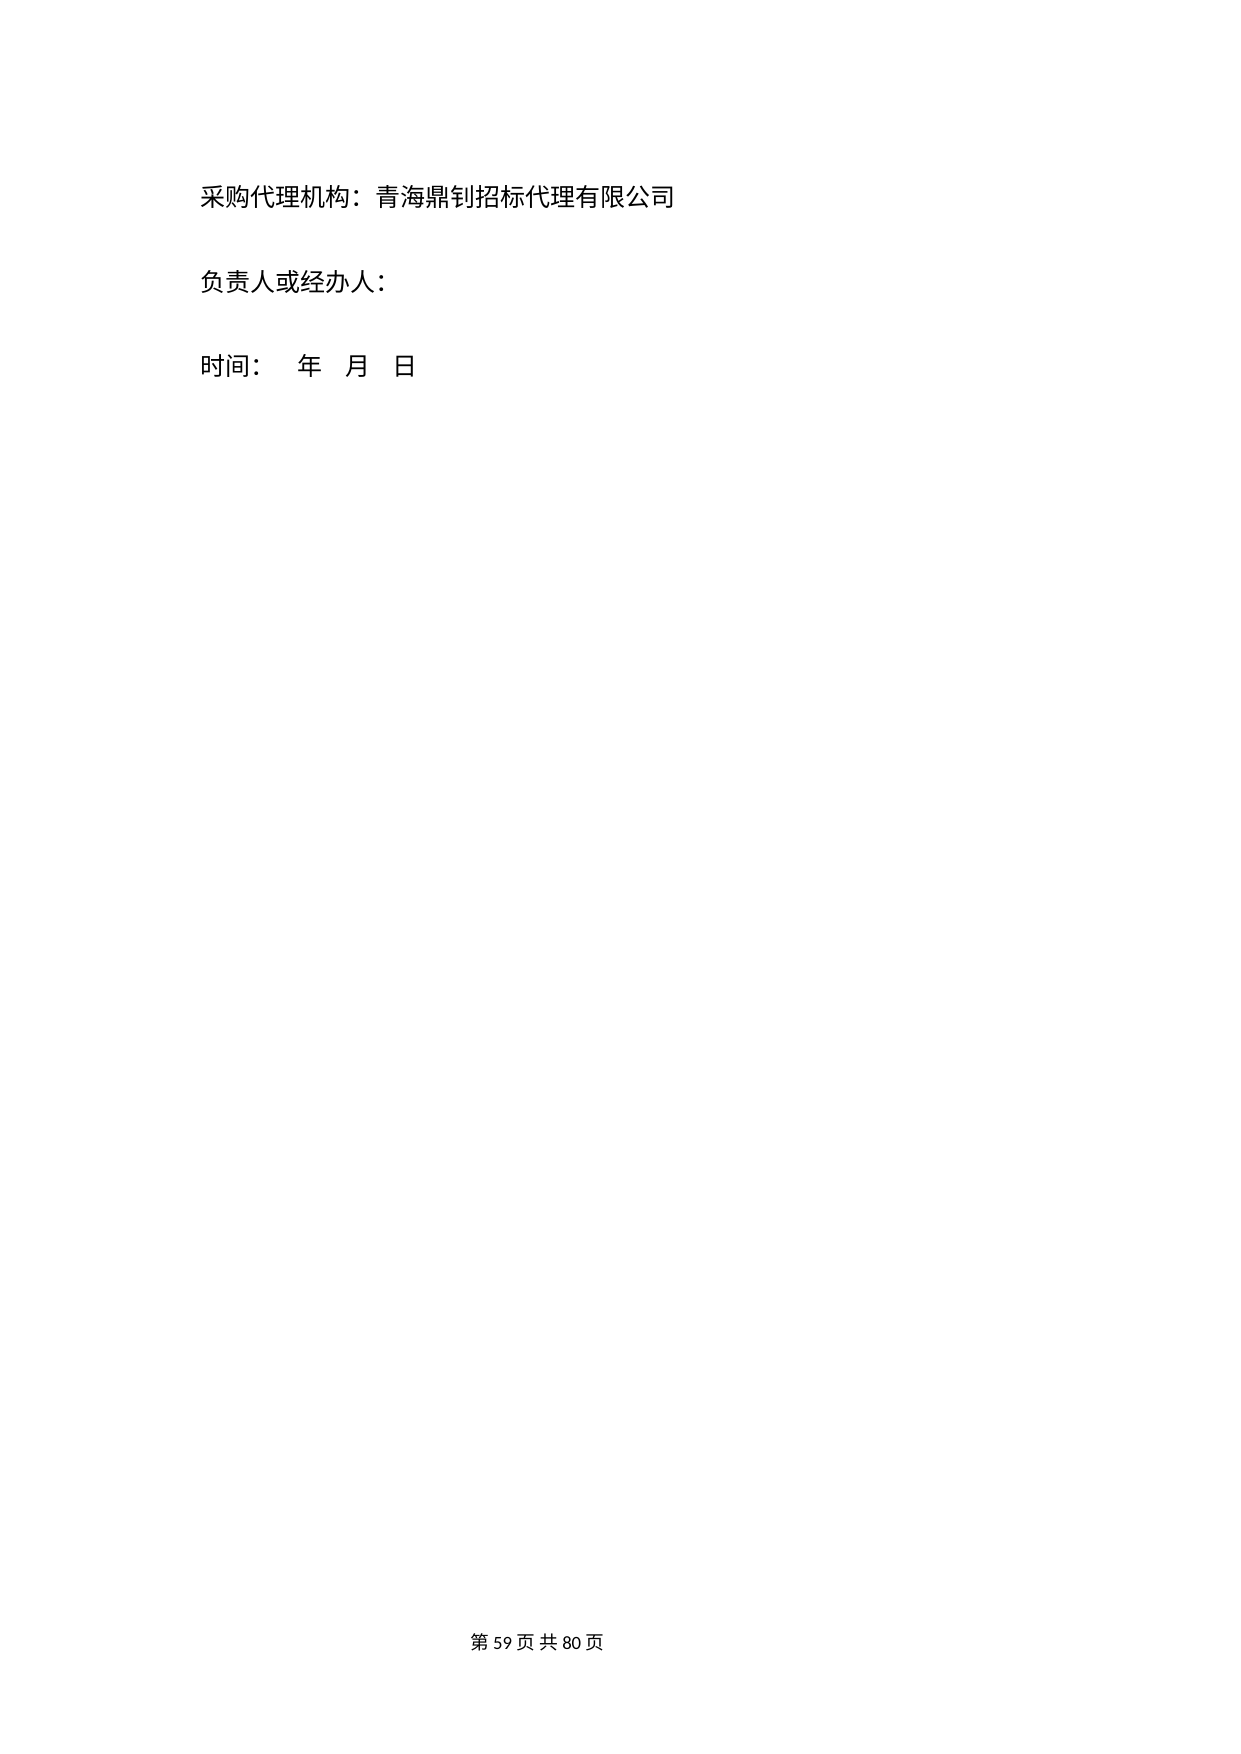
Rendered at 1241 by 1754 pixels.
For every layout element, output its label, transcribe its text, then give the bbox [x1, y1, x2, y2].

text 采购代理机构：青海鼎钊招标代理有限公司 [150, 162, 1090, 229]
text 负责人或经办人： [150, 247, 1090, 313]
text 时间： 年 月 日 [150, 332, 1090, 398]
